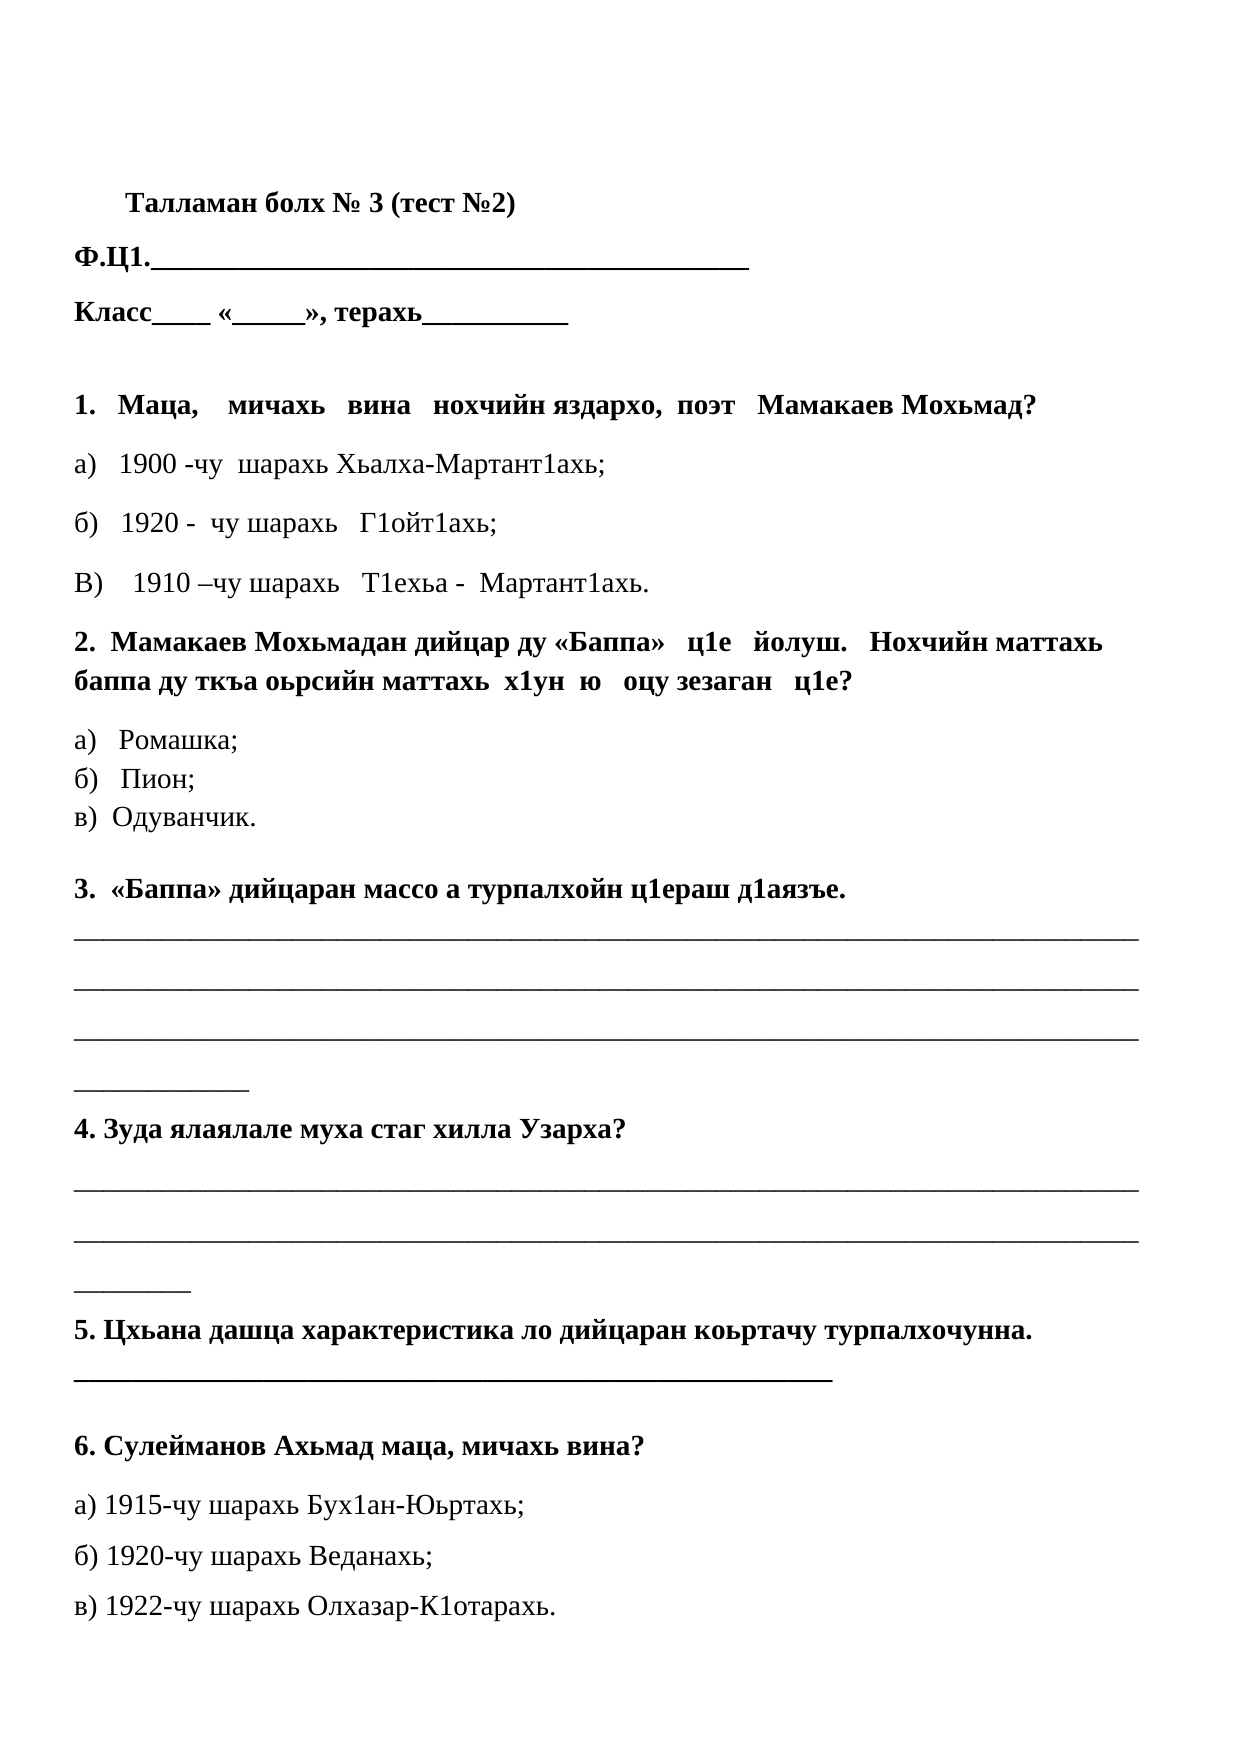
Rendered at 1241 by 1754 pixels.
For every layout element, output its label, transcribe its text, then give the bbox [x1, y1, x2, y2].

text __________________________________________________________________________________________________________________________________________________________ [74, 1162, 1152, 1296]
text Ф.Ц1._________________________________________ [74, 239, 1152, 273]
text Класс____ «_____», терахь__________ [74, 294, 1152, 327]
text а) Ромашка; [74, 722, 1152, 756]
text 5. Цхьана дашца характеристика ло дийцаран коьртачу турпалхочунна. [74, 1312, 1152, 1346]
text _______________________________________________________________________________________________________________________________________________________________________________________________________________________________________ [74, 910, 1152, 1094]
text ____________________________________________________ [74, 1351, 1152, 1384]
text в) Одуванчик. [74, 799, 1152, 833]
text 1. Маца, мичахь вина нохчийн яздархо, поэт Мамакаев Мохьмад? [74, 348, 1152, 420]
text 2. Мамакаев Мохьмадан дийцар ду «Баппа» ц1е йолуш. Нохчийн маттахь баппа ду ткъа оьрсийн маттахь х1ун ю оцу зезаган ц1е? [74, 624, 1152, 696]
text 6. Сулейманов Ахьмад маца, мичахь вина? [74, 1428, 1152, 1462]
text В) 1910 –чу шарахь Т1ехьа - Мартант1ахь. [74, 565, 1152, 598]
text б) 1920 - чу шарахь Г1ойт1ахь; [74, 506, 1152, 539]
text 4. Зуда ялаялале муха стаг хилла Узарха? [74, 1111, 1152, 1145]
text Талламан болх № 3 (тест №2) [74, 185, 1152, 219]
text а) 1900 -чу шарахь Хьалха-Мартант1ахь; [74, 446, 1152, 480]
text 3. «Баппа» дийцаран массо а турпалхойн ц1ераш д1аязъе. [74, 871, 1152, 905]
text б) Пион; [74, 761, 1152, 794]
text а) 1915-чу шарахь Бух1ан-Юьртахь; [74, 1487, 1152, 1521]
text б) 1920-чу шарахь Веданахь; [74, 1538, 1152, 1571]
text в) 1922-чу шарахь Олхазар-К1отарахь. [74, 1588, 1152, 1622]
